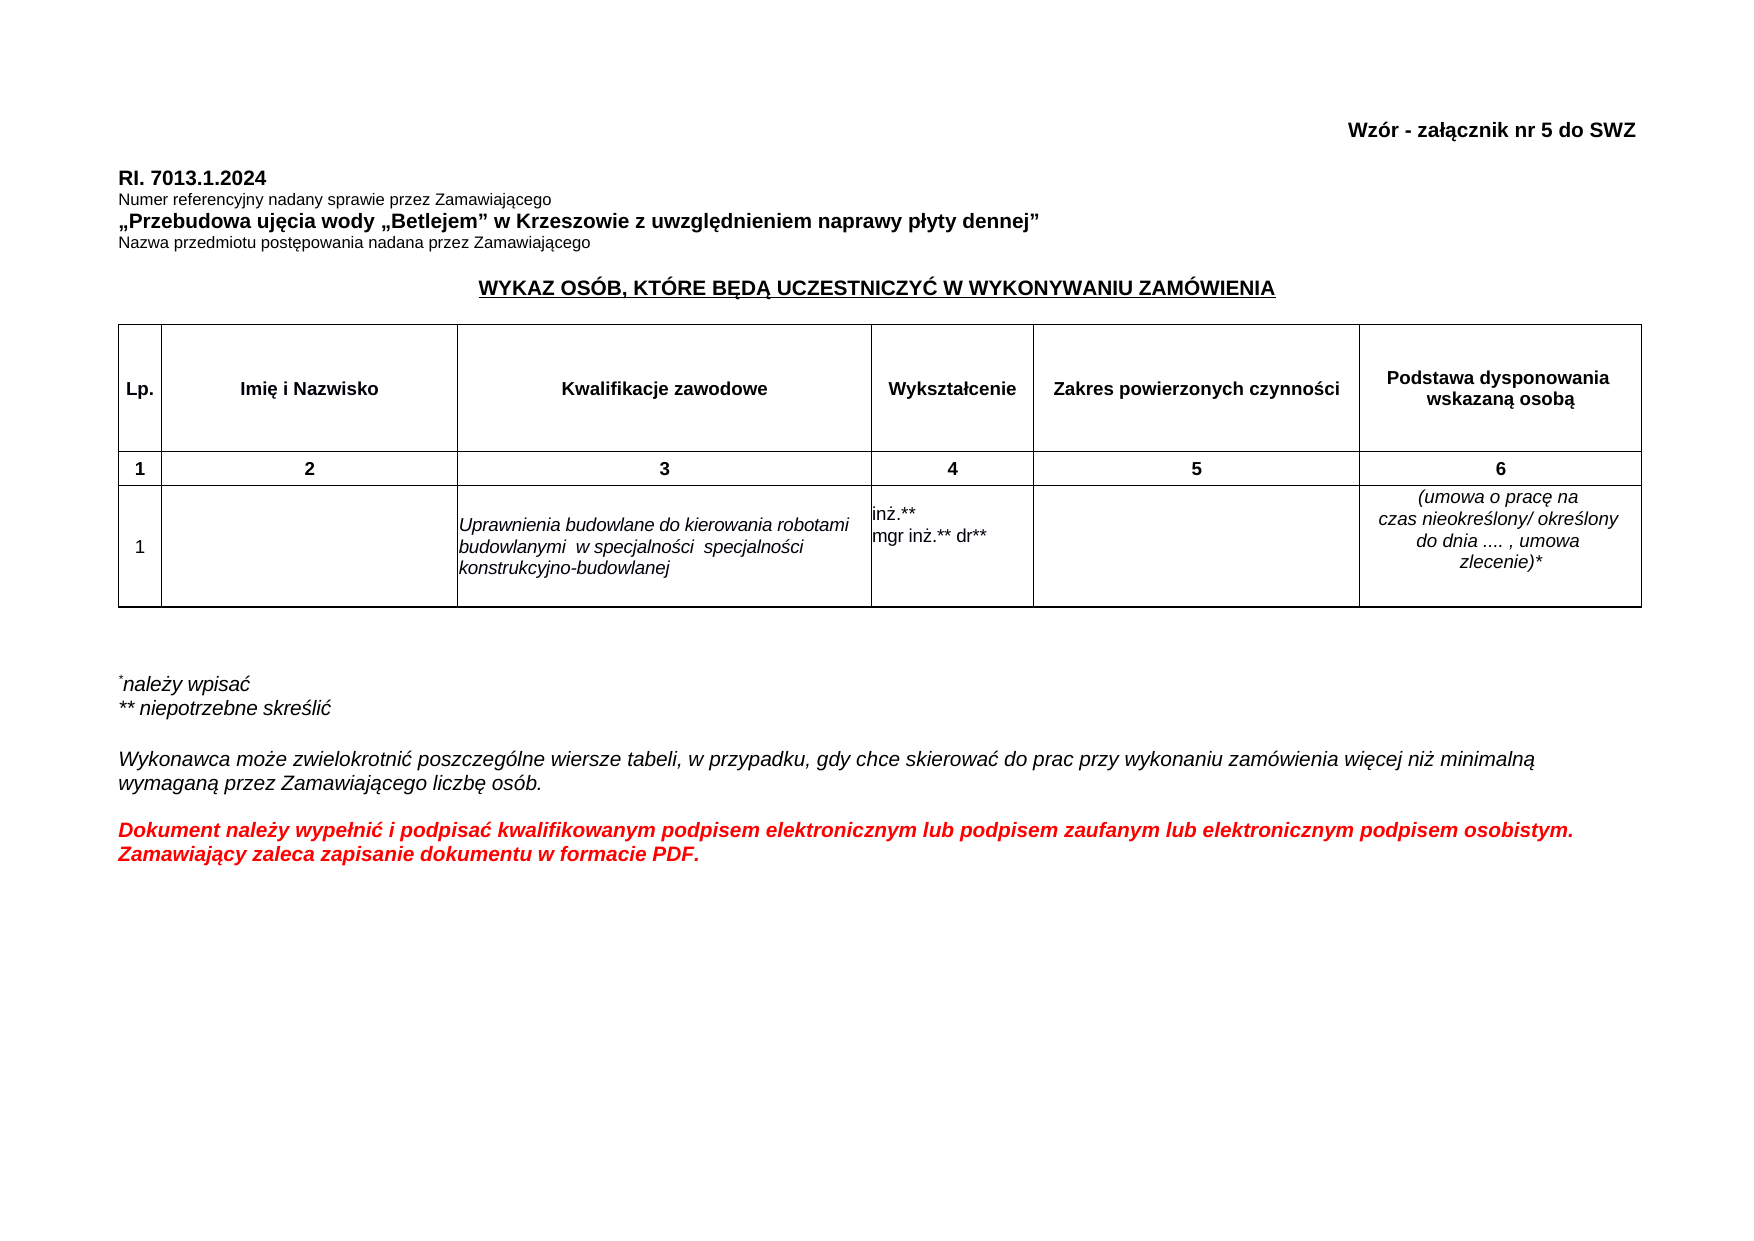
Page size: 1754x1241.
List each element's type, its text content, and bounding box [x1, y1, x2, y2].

table_header Kwalifikacje zawodowe [458, 325, 871, 451]
text RI. 7013.1.2024 [118, 166, 1636, 190]
text Nazwa przedmiotu postępowania nadana przez Zamawiającego [118, 233, 1636, 252]
table_cell Uprawnienia budowlane do kierowania robotami budowlanymi w specjalności specjalności konstrukcyjno-budowlanej [458, 486, 871, 606]
text ** niepotrzebne skreślić [118, 696, 1636, 720]
table_cell [1034, 486, 1359, 606]
text „Przebudowa ujęcia wody „Betlejem” w Krzeszowie z uwzględnieniem naprawy płyty dennej” [118, 209, 1636, 233]
table_cell 1 [119, 452, 161, 485]
table_header Wykształcenie [872, 325, 1033, 451]
text WYKAZ OSÓB, KTÓRE BĘDĄ UCZESTNICZYĆ W WYKONYWANIU ZAMÓWIENIA [118, 276, 1636, 300]
text Wykonawca może zwielokrotnić poszczególne wiersze tabeli, w przypadku, gdy chce skierować do prac przy wykonaniu zamówienia więcej niż minimalną wymaganą przez Zamawiającego liczbę osób. [118, 746, 1636, 794]
table_cell 1 [119, 486, 161, 606]
table_header Podstawa dysponowania wskazaną osobą [1360, 325, 1641, 451]
table_header Zakres powierzonych czynności [1034, 325, 1359, 451]
table_cell 2 [162, 452, 457, 485]
table_cell 3 [458, 452, 871, 485]
table_cell 6 [1360, 452, 1641, 485]
table_cell (umowa o pracę na czas nieokreślony/ określony do dnia .... , umowa zlecenie)* [1360, 486, 1641, 606]
table_cell [162, 486, 457, 606]
text Wzór - załącznik nr 5 do SWZ [118, 118, 1636, 142]
text Numer referencyjny nadany sprawie przez Zamawiającego [118, 190, 1636, 209]
table_cell 4 [872, 452, 1033, 485]
text *należy wpisać [118, 672, 1636, 696]
table_header Lp. [119, 325, 161, 451]
table_cell 5 [1034, 452, 1359, 485]
table_header Imię i Nazwisko [162, 325, 457, 451]
text Dokument należy wypełnić i podpisać kwalifikowanym podpisem elektronicznym lub podpisem zaufanym lub elektronicznym podpisem osobistym. Zamawiający zaleca zapisanie dokumentu w formacie PDF. [118, 818, 1636, 866]
table_cell inż.** mgr inż.** dr** [872, 486, 1033, 606]
